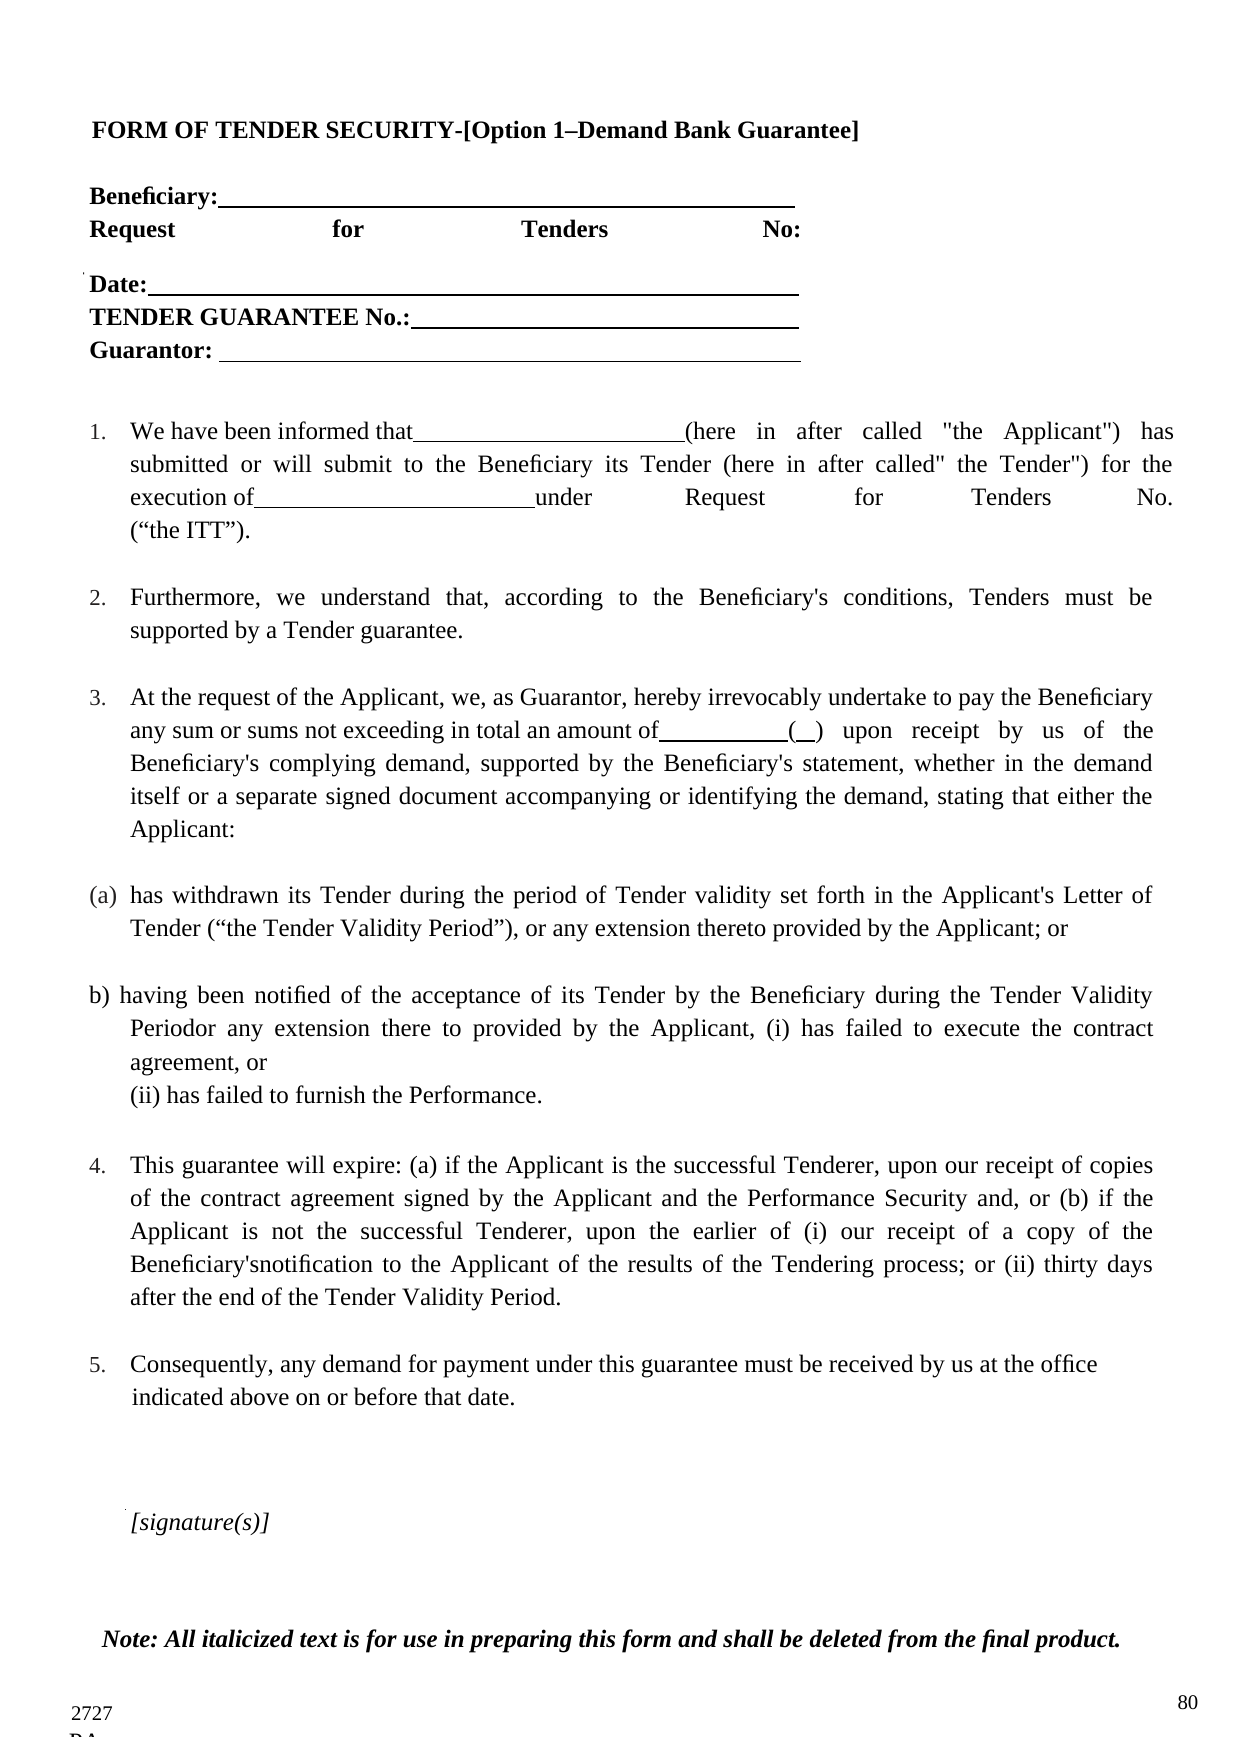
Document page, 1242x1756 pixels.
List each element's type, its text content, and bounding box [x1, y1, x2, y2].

text Date: TENDER GUARANTEE No.: [89, 269, 800, 331]
text Note: All italicized text is for use in preparing this form and shall be deleted from the ﬁnal product. [102, 1624, 1198, 1653]
text b) having been notiﬁed of the acceptance of its Tender by the Beneﬁciary during the Tender Validity Periodor any extension there to provided by the Applicant, (i) has failed to execute the contract agreement, or [89, 980, 1154, 1075]
text indicated above on or before that date. [132, 1382, 1198, 1410]
list has withdrawn its Tender during the period of Tender validity set forth in the Applicant's Letter of Tender (“the Tender Validity Period”), or any extension thereto provided by the Applicant; or [89, 880, 1154, 942]
text (ii) has failed to furnish the Performance. [130, 1080, 1198, 1109]
list At the request of the Applicant, we, as Guarantor, hereby irrevocably undertake to pay the Beneﬁciary any sum or sums not exceeding in total an amount of ( ) upon receipt by us of the Beneﬁciary's complying demand, supported by the Beneﬁciary's statement, whether in the demand itself or a separate signed document accompanying or identifying the demand, stating that either the Applicant: [89, 682, 1154, 843]
subtitle Request for Tenders No: [89, 214, 1198, 243]
text Beneﬁciary: [89, 181, 1198, 210]
list This guarantee will expire: (a) if the Applicant is the successful Tenderer, upon our receipt of copies of the contract agreement signed by the Applicant and the Performance Security and, or (b) if the Applicant is not the successful Tenderer, upon the earlier of (i) our receipt of a copy of the Beneﬁciary'snotiﬁcation to the Applicant of the results of the Tendering process; or (ii) thirty days after the end of the Tender Validity Period. [89, 1150, 1154, 1311]
list Consequently, any demand for payment under this guarantee must be received by us at the ofﬁce [89, 1349, 1198, 1377]
list We have been informed that (here in after called "the Applicant") has submitted or will submit to the Beneﬁciary its Tender (here in after called" the Tender") for the execution of under Request for Tenders No. (“the ITT”). [89, 416, 1175, 544]
subtitle FORM OF TENDER SECURITY-[Option 1–Demand Bank Guarantee] [92, 115, 1198, 143]
text [signature(s)] [130, 1507, 1198, 1536]
list Furthermore, we understand that, according to the Beneﬁciary's conditions, Tenders must be supported by a Tender guarantee. [89, 582, 1154, 644]
subtitle Guarantor: [89, 336, 1198, 364]
